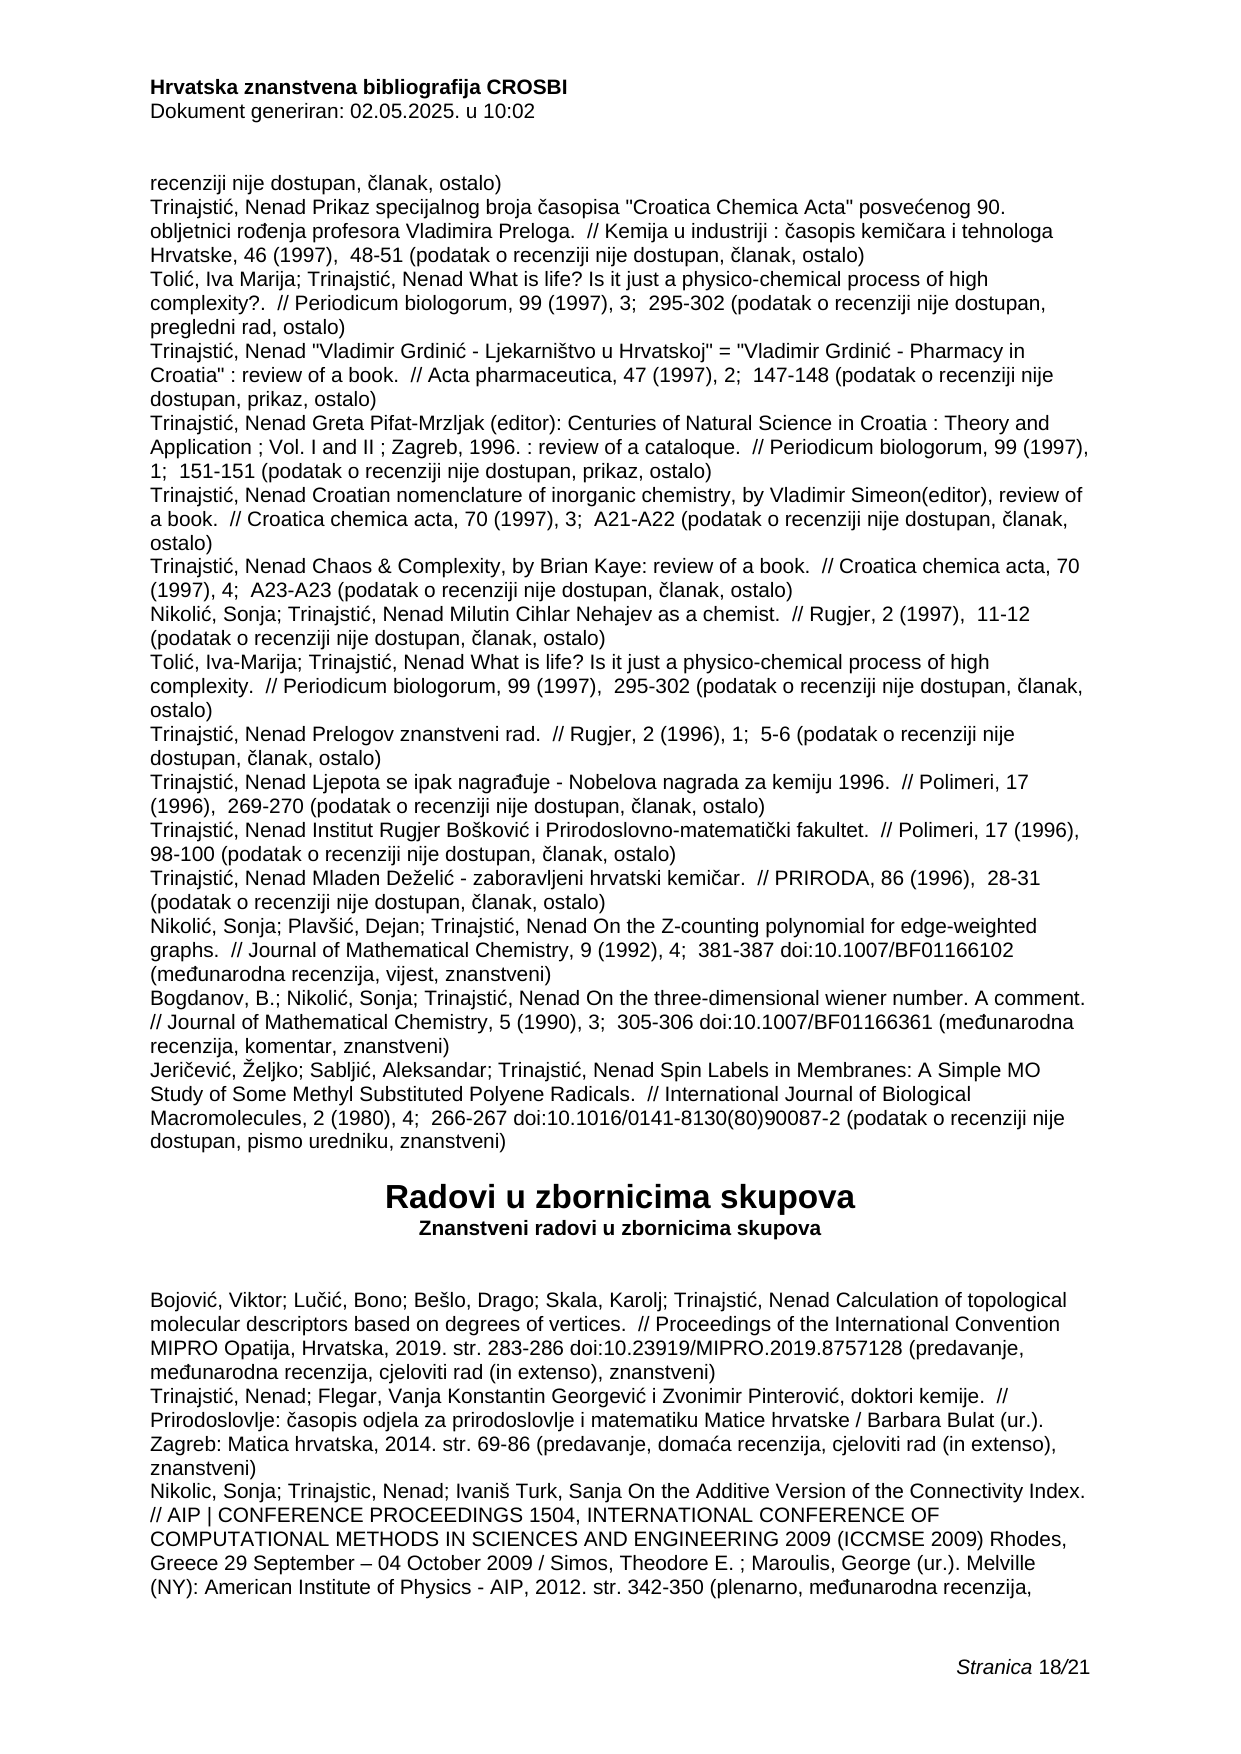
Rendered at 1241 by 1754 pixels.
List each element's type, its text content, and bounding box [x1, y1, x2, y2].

text Nikolić, Sonja; Plavšić, Dejan; Trinajstić, Nenad [150, 914, 1090, 986]
text Trinajstić, Nenad [150, 818, 1090, 866]
text Trinajstić, Nenad [150, 866, 1090, 914]
text Trinajstić, Nenad [150, 554, 1090, 602]
text Bogdanov, B.; Nikolić, Sonja; Trinajstić, Nenad [150, 986, 1090, 1057]
text Trinajstić, Nenad [150, 339, 1090, 411]
text Trinajstić, Nenad [150, 770, 1090, 818]
subtitle Radovi u zbornicima skupova [150, 1177, 1090, 1216]
text Trinajstić, Nenad; Flegar, Vanja [150, 1383, 1090, 1479]
text Trinajstić, Nenad [150, 195, 1090, 267]
text Bojović, Viktor; Lučić, Bono; Bešlo, Drago; Skala, Karolj; Trinajstić, Nenad [150, 1288, 1090, 1383]
text Jeričević, Željko; Sabljić, Aleksandar; Trinajstić, Nenad [150, 1057, 1090, 1153]
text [150, 1479, 1090, 1599]
text Nikolić, Sonja; Trinajstić, Nenad [150, 602, 1090, 650]
subtitle Znanstveni radovi u zbornicima skupova [150, 1216, 1090, 1240]
text Trinajstić, Nenad [150, 411, 1090, 482]
text Tolić, Iva Marija; Trinajstić, Nenad [150, 267, 1090, 339]
text Trinajstić, Nenad [150, 722, 1090, 770]
text Trinajstić, Nenad [150, 171, 1090, 195]
text Tolić, Iva-Marija; Trinajstić, Nenad [150, 650, 1090, 722]
text Trinajstić, Nenad [150, 482, 1090, 554]
